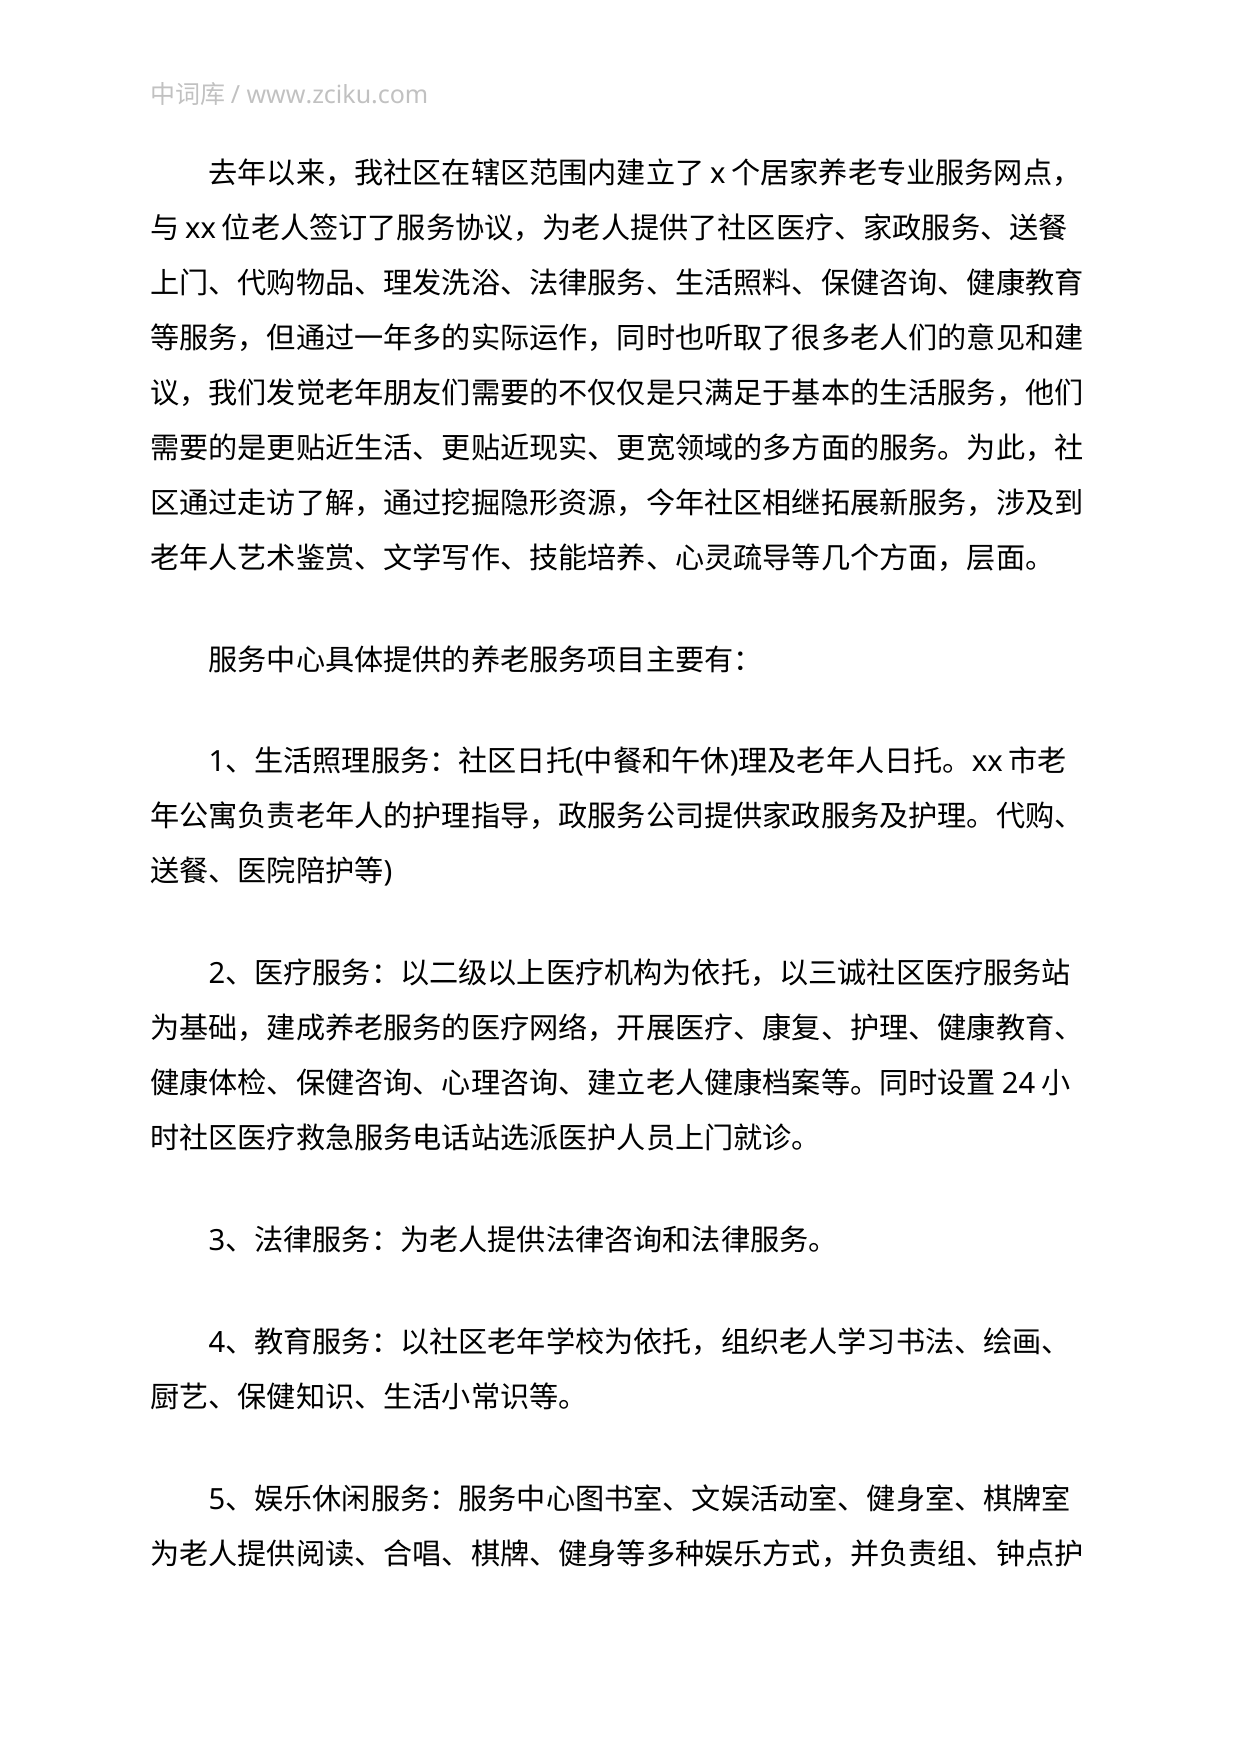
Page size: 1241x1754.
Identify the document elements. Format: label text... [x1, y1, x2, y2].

text 1、生活照理服务：社区日托(中餐和午休)理及老年人日托。xx市老年公寓负责老年人的护理指导，政服务公司提供家政服务及护理。代购、送餐、医院陪护等) [150, 738, 1090, 890]
text 3、法律服务：为老人提供法律咨询和法律服务。 [150, 1217, 1090, 1259]
text 4、教育服务：以社区老年学校为依托，组织老人学习书法、绘画、厨艺、保健知识、生活小常识等。 [150, 1318, 1090, 1416]
text 去年以来，我社区在辖区范围内建立了x个居家养老专业服务网点，与xx位老人签订了服务协议，为老人提供了社区医疗、家政服务、送餐上门、代购物品、理发洗浴、法律服务、生活照料、保健咨询、健康教育等服务，但通过一年多的实际运作，同时也听取了很多老人们的意见和建议，我们发觉老年朋友们需要的不仅仅是只满足于基本的生活服务，他们需要的是更贴近生活、更贴近现实、更宽领域的多方面的服务。为此，社区通过走访了解，通过挖掘隐形资源，今年社区相继拓展新服务，涉及到老年人艺术鉴赏、文学写作、技能培养、心灵疏导等几个方面，层面。 [150, 150, 1090, 577]
text 服务中心具体提供的养老服务项目主要有： [150, 636, 1090, 678]
text 2、医疗服务：以二级以上医疗机构为依托，以三诚社区医疗服务站为基础，建成养老服务的医疗网络，开展医疗、康复、护理、健康教育、健康体检、保健咨询、心理咨询、建立老人健康档案等。同时设置24小时社区医疗救急服务电话站选派医护人员上门就诊。 [150, 950, 1090, 1157]
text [150, 1475, 1090, 1573]
